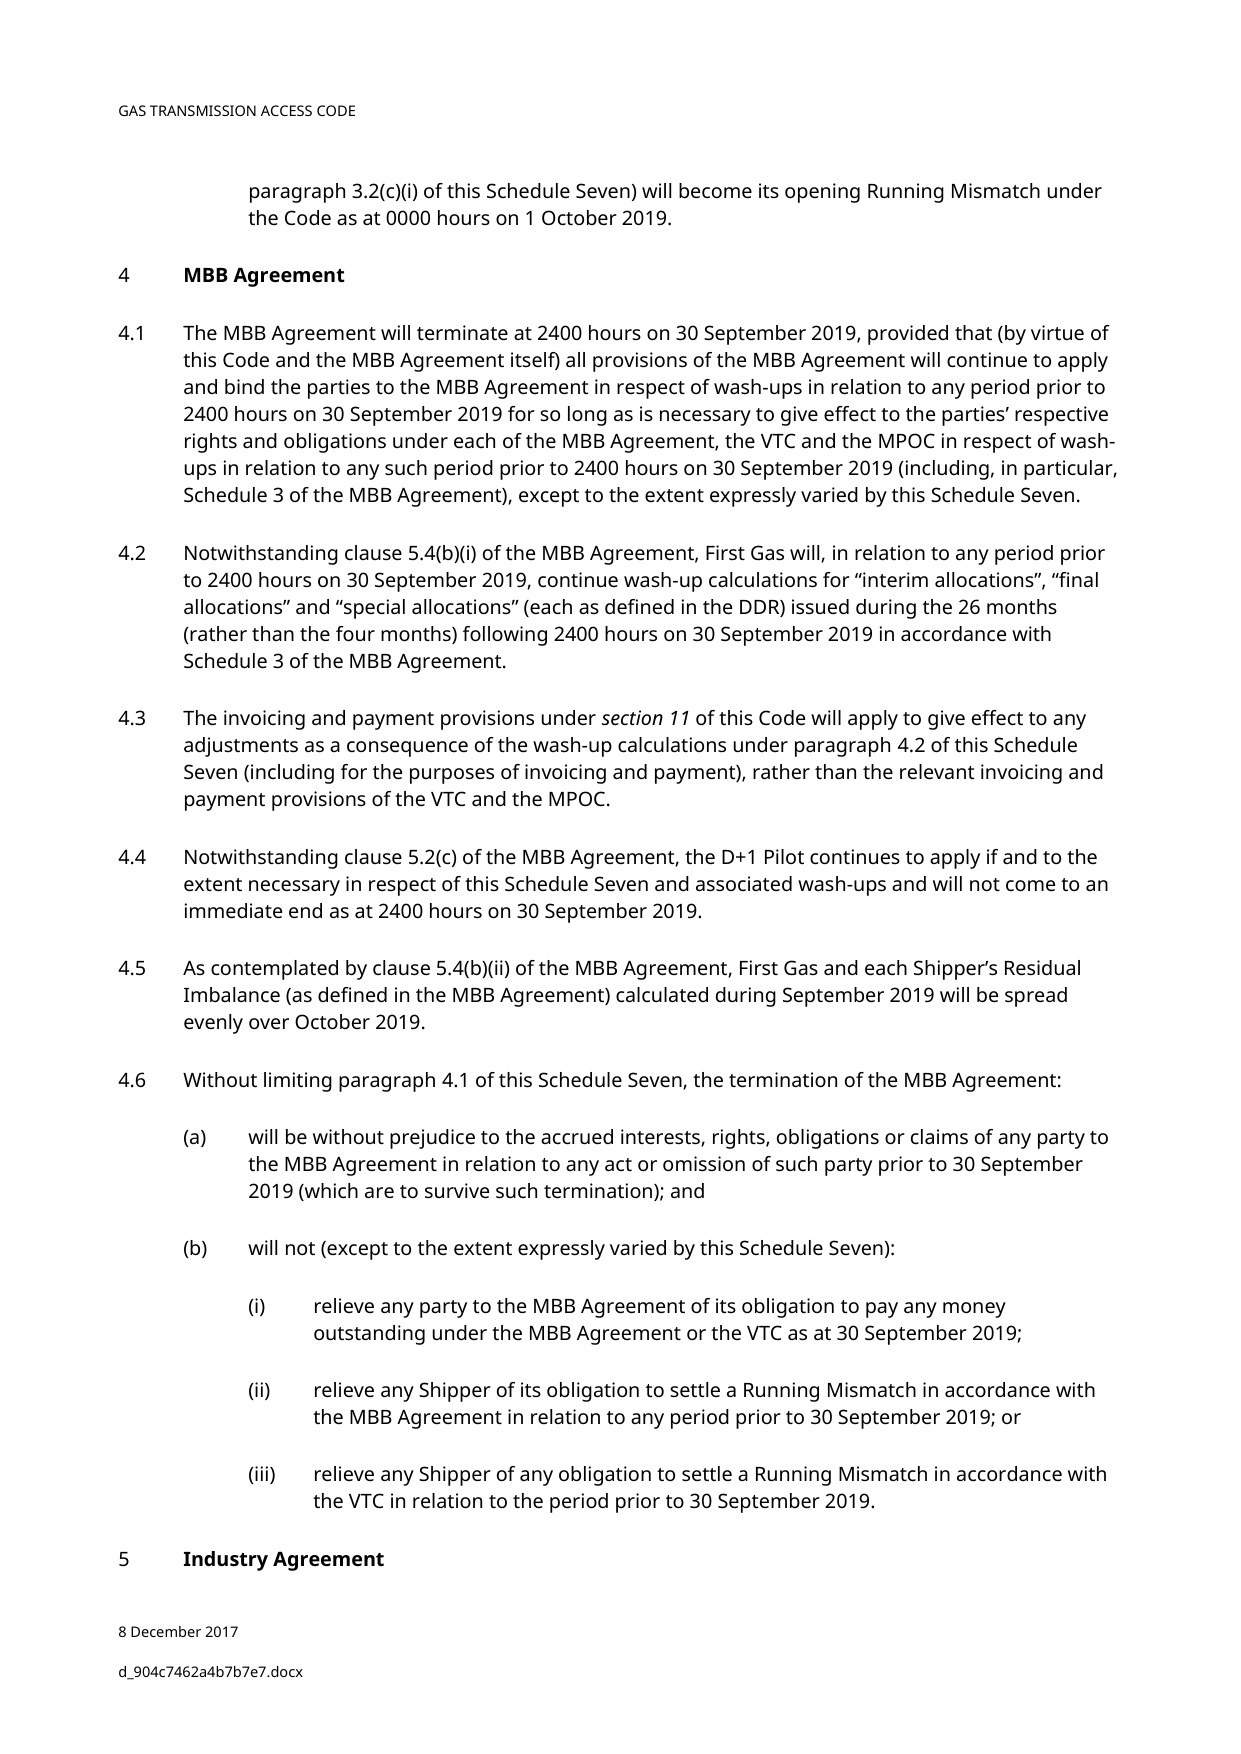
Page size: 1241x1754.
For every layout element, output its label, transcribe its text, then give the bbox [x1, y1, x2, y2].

list will be without prejudice to the accrued interests, rights, obligations or claims of any party to the MBB Agreement in relation to any act or omission of such party prior to 30 September 2019 (which are to survive such termination); and [183, 1123, 1122, 1204]
list Notwithstanding clause 5.4(b)(i) of the MBB Agreement, First Gas will, in relation to any period prior to 2400 hours on 30 September 2019, continue wash-up calculations for “interim allocations”, “final allocations” and “special allocations” (each as defined in the DDR) issued during the 26 months (rather than the four months) following 2400 hours on 30 September 2019 in accordance with Schedule 3 of the MBB Agreement. [118, 539, 1122, 674]
list Industry Agreement [118, 1545, 1122, 1572]
list Notwithstanding clause 5.2(c) of the MBB Agreement, the D+1 Pilot continues to apply if and to the extent necessary in respect of this Schedule Seven and associated wash-ups and will not come to an immediate end as at 2400 hours on 30 September 2019. [118, 843, 1122, 924]
list The invoicing and payment provisions under section 11 of this Code will apply to give effect to any adjustments as a consequence of the wash-up calculations under paragraph 4.2 of this Schedule Seven (including for the purposes of invoicing and payment), rather than the relevant invoicing and payment provisions of the VTC and the MPOC. [118, 704, 1122, 813]
list relieve any party to the MBB Agreement of its obligation to pay any money outstanding under the MBB Agreement or the VTC as at 30 September 2019; [248, 1292, 1122, 1346]
list will not (except to the extent expressly varied by this Schedule Seven): [183, 1234, 1122, 1262]
list As contemplated by clause 5.4(b)(ii) of the MBB Agreement, First Gas and each Shipper’s Residual Imbalance (as defined in the MBB Agreement) calculated during September 2019 will be spread evenly over October 2019. [118, 954, 1122, 1036]
list The MBB Agreement will terminate at 2400 hours on 30 September 2019, provided that (by virtue of this Code and the MBB Agreement itself) all provisions of the MBB Agreement will continue to apply and bind the parties to the MBB Agreement in respect of wash-ups in relation to any period prior to 2400 hours on 30 September 2019 for so long as is necessary to give effect to the parties’ respective rights and obligations under each of the MBB Agreement, the VTC and the MPOC in respect of wash-ups in relation to any such period prior to 2400 hours on 30 September 2019 (including, in particular, Schedule 3 of the MBB Agreement), except to the extent expressly varied by this Schedule Seven. [118, 319, 1122, 508]
list relieve any Shipper of its obligation to settle a Running Mismatch in accordance with the MBB Agreement in relation to any period prior to 30 September 2019; or [248, 1376, 1122, 1430]
list relieve any Shipper of any obligation to settle a Running Mismatch in accordance with the VTC in relation to the period prior to 30 September 2019. [248, 1461, 1122, 1515]
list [183, 177, 1122, 231]
list Without limiting paragraph 4.1 of this Schedule Seven, the termination of the MBB Agreement: [118, 1066, 1122, 1093]
list MBB Agreement [118, 262, 1122, 289]
